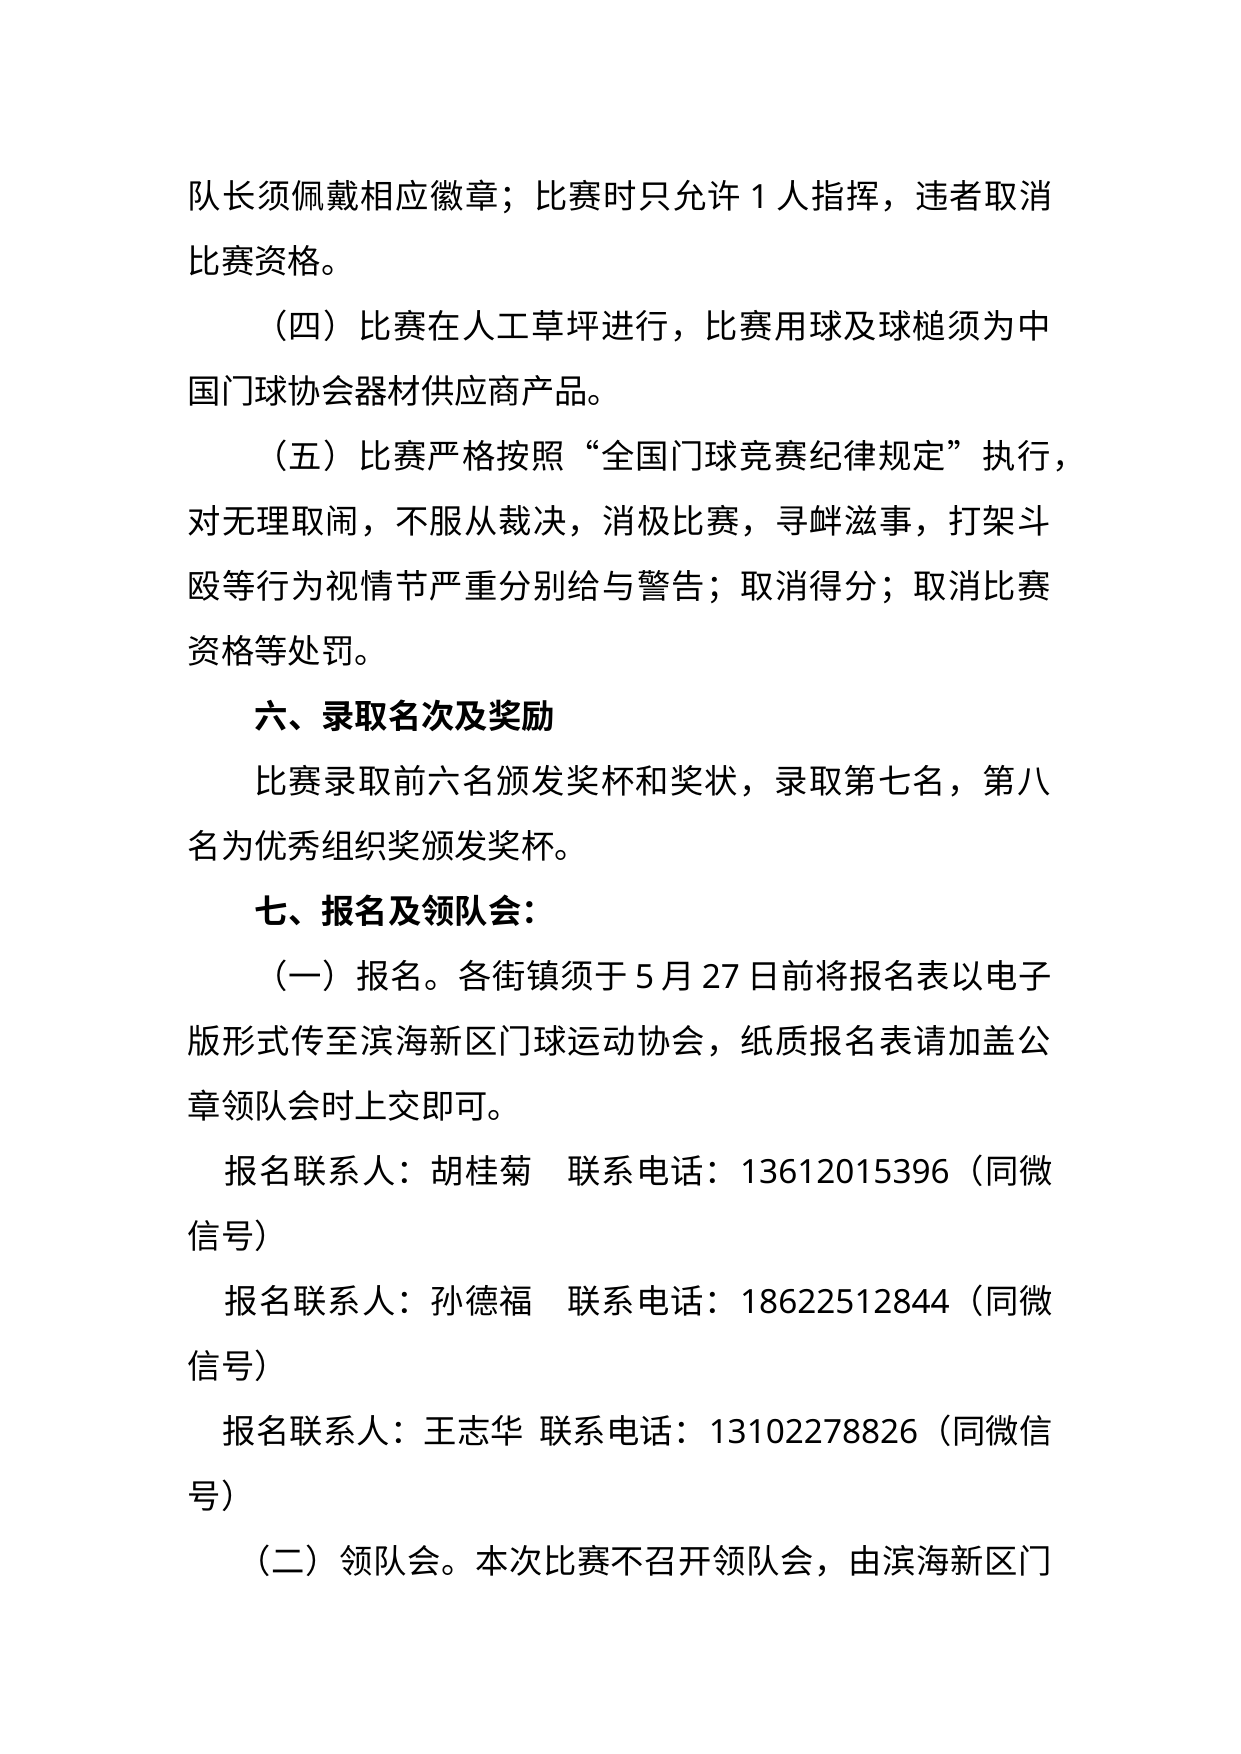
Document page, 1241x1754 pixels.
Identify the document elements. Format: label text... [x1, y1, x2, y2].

text （一）报名。各街镇须于5月27日前将报名表以电子版形式传至滨海新区门球运动协会，纸质报名表请加盖公章领队会时上交即可。 [187, 942, 1053, 1137]
text 报名联系人：胡桂菊 联系电话：13612015396（同微信号） [187, 1137, 1053, 1267]
text 六、录取名次及奖励 [187, 682, 1053, 747]
text 报名联系人：王志华 联系电话：13102278826（同微信号） [187, 1397, 1053, 1527]
text 七、报名及领队会： [187, 877, 1053, 942]
text 报名联系人：孙德福 联系电话：18622512844（同微信号） [187, 1267, 1053, 1397]
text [187, 1527, 1053, 1592]
text （四）比赛在人工草坪进行，比赛用球及球槌须为中国门球协会器材供应商产品。 [187, 292, 1053, 422]
text （五）比赛严格按照“全国门球竞赛纪律规定”执行，对无理取闹，不服从裁决，消极比赛，寻衅滋事，打架斗殴等行为视情节严重分别给与警告；取消得分；取消比赛资格等处罚。 [187, 422, 1053, 682]
text 比赛录取前六名颁发奖杯和奖状，录取第七名，第八名为优秀组织奖颁发奖杯。 [187, 747, 1053, 877]
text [187, 162, 1053, 292]
